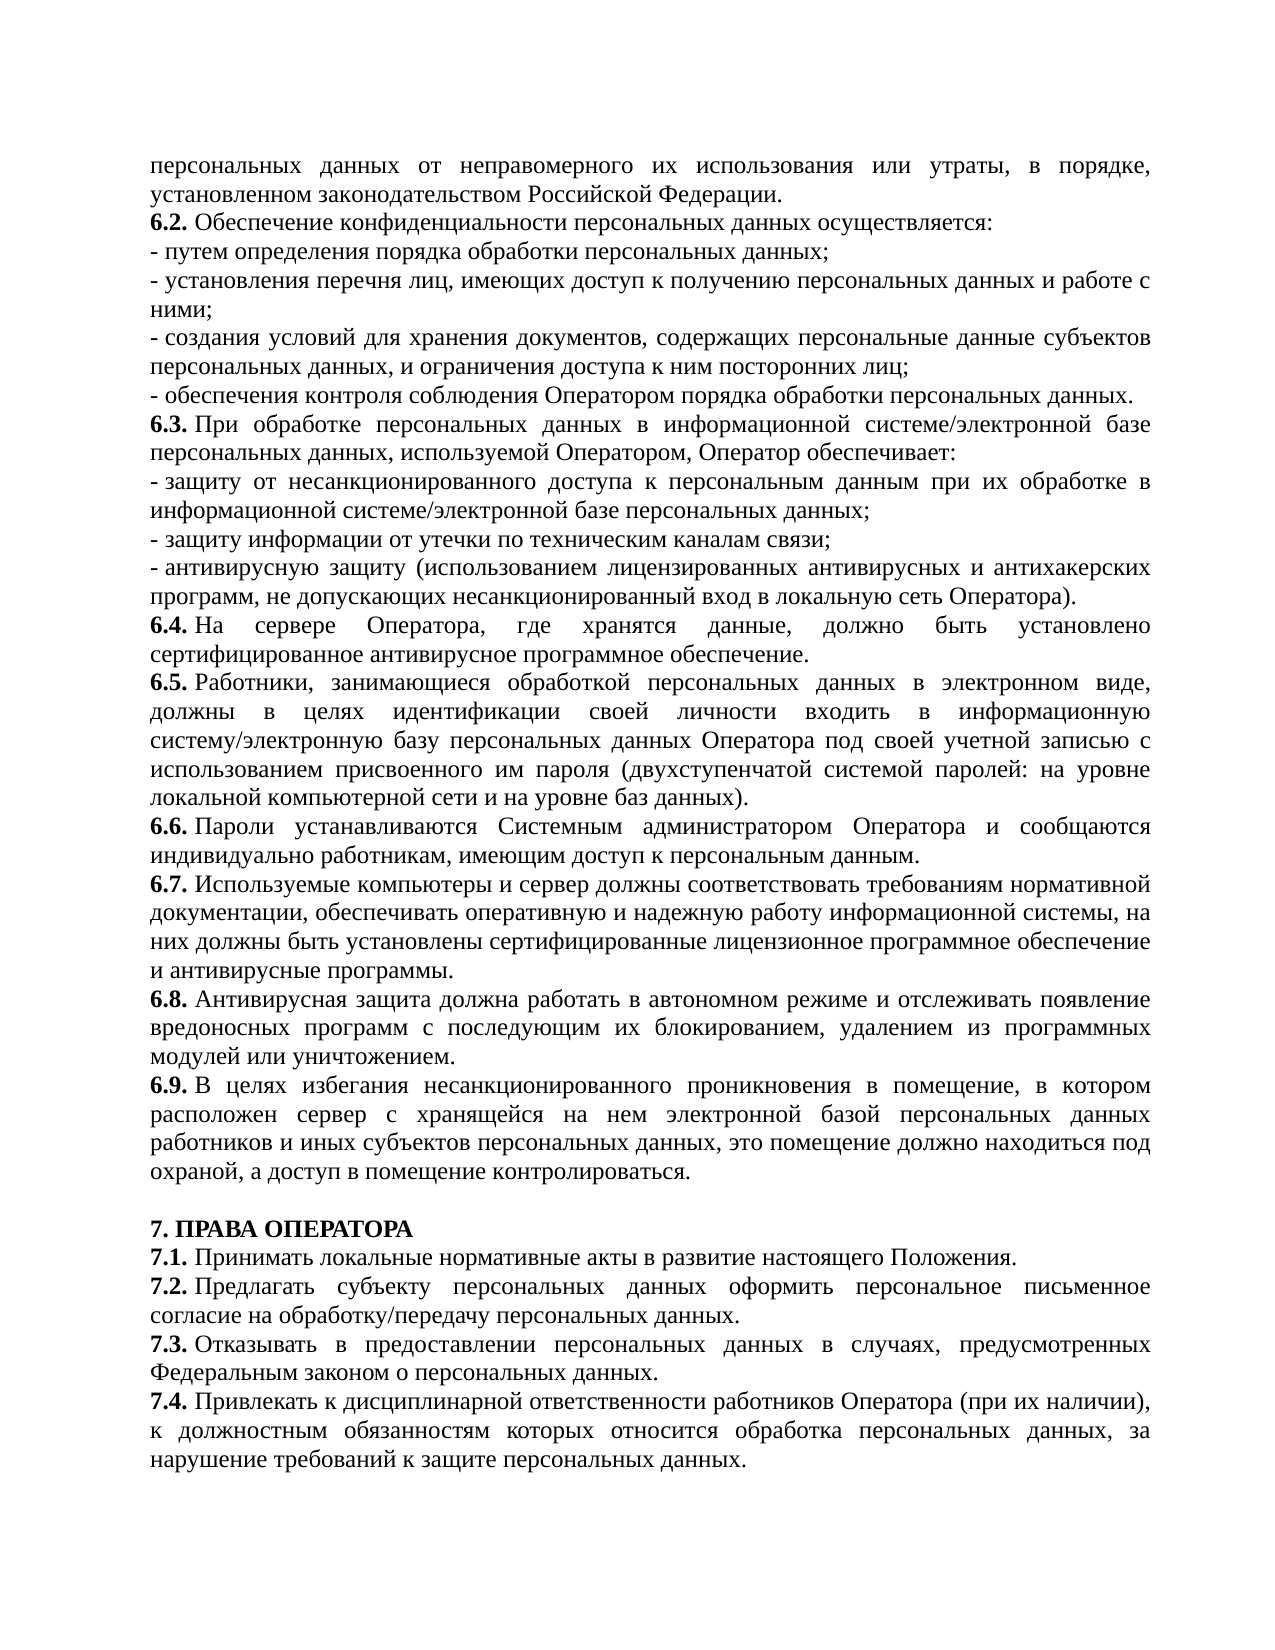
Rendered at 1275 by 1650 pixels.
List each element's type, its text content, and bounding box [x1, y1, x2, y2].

list Пароли устанавливаются Системным администратором Оператора и сообщаются индивидуально работникам, имеющим доступ к персональным данным. [150, 811, 1152, 869]
text 7. ПРАВА ОПЕРАТОРА [150, 1214, 1152, 1242]
list В целях избегания несанкционированного проникновения в помещение, в котором расположен сервер с хранящейся на нем электронной базой персональных данных работников и иных субъектов персональных данных, это помещение должно находиться под охраной, а доступ в помещение контролироваться. [150, 1070, 1152, 1185]
text - обеспечения контроля соблюдения Оператором порядка обработки персональных данных. [150, 380, 1152, 409]
text - установления перечня лиц, имеющих доступ к получению персональных данных и работе с ними; [150, 265, 1152, 322]
list При обработке персональных данных в информационной системе/электронной базе персональных данных, используемой Оператором, Оператор обеспечивает: [150, 409, 1152, 466]
text - путем определения порядка обработки персональных данных; [150, 236, 1152, 265]
text - антивирусную защиту (использованием лицензированных антивирусных и антихакерских программ, не допускающих несанкционированный вход в локальную сеть Оператора). [150, 552, 1152, 610]
list Обеспечение конфиденциальности персональных данных осуществляется: [150, 207, 1152, 236]
list Принимать локальные нормативные акты в развитие настоящего Положения. [150, 1242, 1152, 1271]
list Антивирусная защита должна работать в автономном режиме и отслеживать появление вредоносных программ с последующим их блокированием, удалением из программных модулей или уничтожением. [150, 984, 1152, 1070]
list На сервере Оператора, где хранятся данные, должно быть установлено сертифицированное антивирусное программное обеспечение. [150, 610, 1152, 667]
text - защиту от несанкционированного доступа к персональным данным при их обработке в информационной системе/электронной базе персональных данных; [150, 466, 1152, 524]
text - защиту информации от утечки по техническим каналам связи; [150, 524, 1152, 552]
text - создания условий для хранения документов, содержащих персональные данные субъектов персональных данных, и ограничения доступа к ним посторонних лиц; [150, 322, 1152, 380]
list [150, 150, 1152, 207]
list Отказывать в предоставлении персональных данных в случаях, предусмотренных Федеральным законом о персональных данных. [150, 1329, 1152, 1386]
list Работники, занимающиеся обработкой персональных данных в электронном виде, должны в целях идентификации своей личности входить в информационную систему/электронную базу персональных данных Оператора под своей учетной записью с использованием присвоенного им пароля (двухступенчатой системой паролей: на уровне локальной компьютерной сети и на уровне баз данных). [150, 667, 1152, 811]
list Используемые компьютеры и сервер должны соответствовать требованиям нормативной документации, обеспечивать оперативную и надежную работу информационной системы, на них должны быть установлены сертифицированные лицензионное программное обеспечение и антивирусные программы. [150, 869, 1152, 984]
list Привлекать к дисциплинарной ответственности работников Оператора (при их наличии), к должностным обязанностям которых относится обработка персональных данных, за нарушение требований к защите персональных данных. [150, 1386, 1152, 1472]
list Предлагать субъекту персональных данных оформить персональное письменное согласие на обработку/передачу персональных данных. [150, 1271, 1152, 1329]
